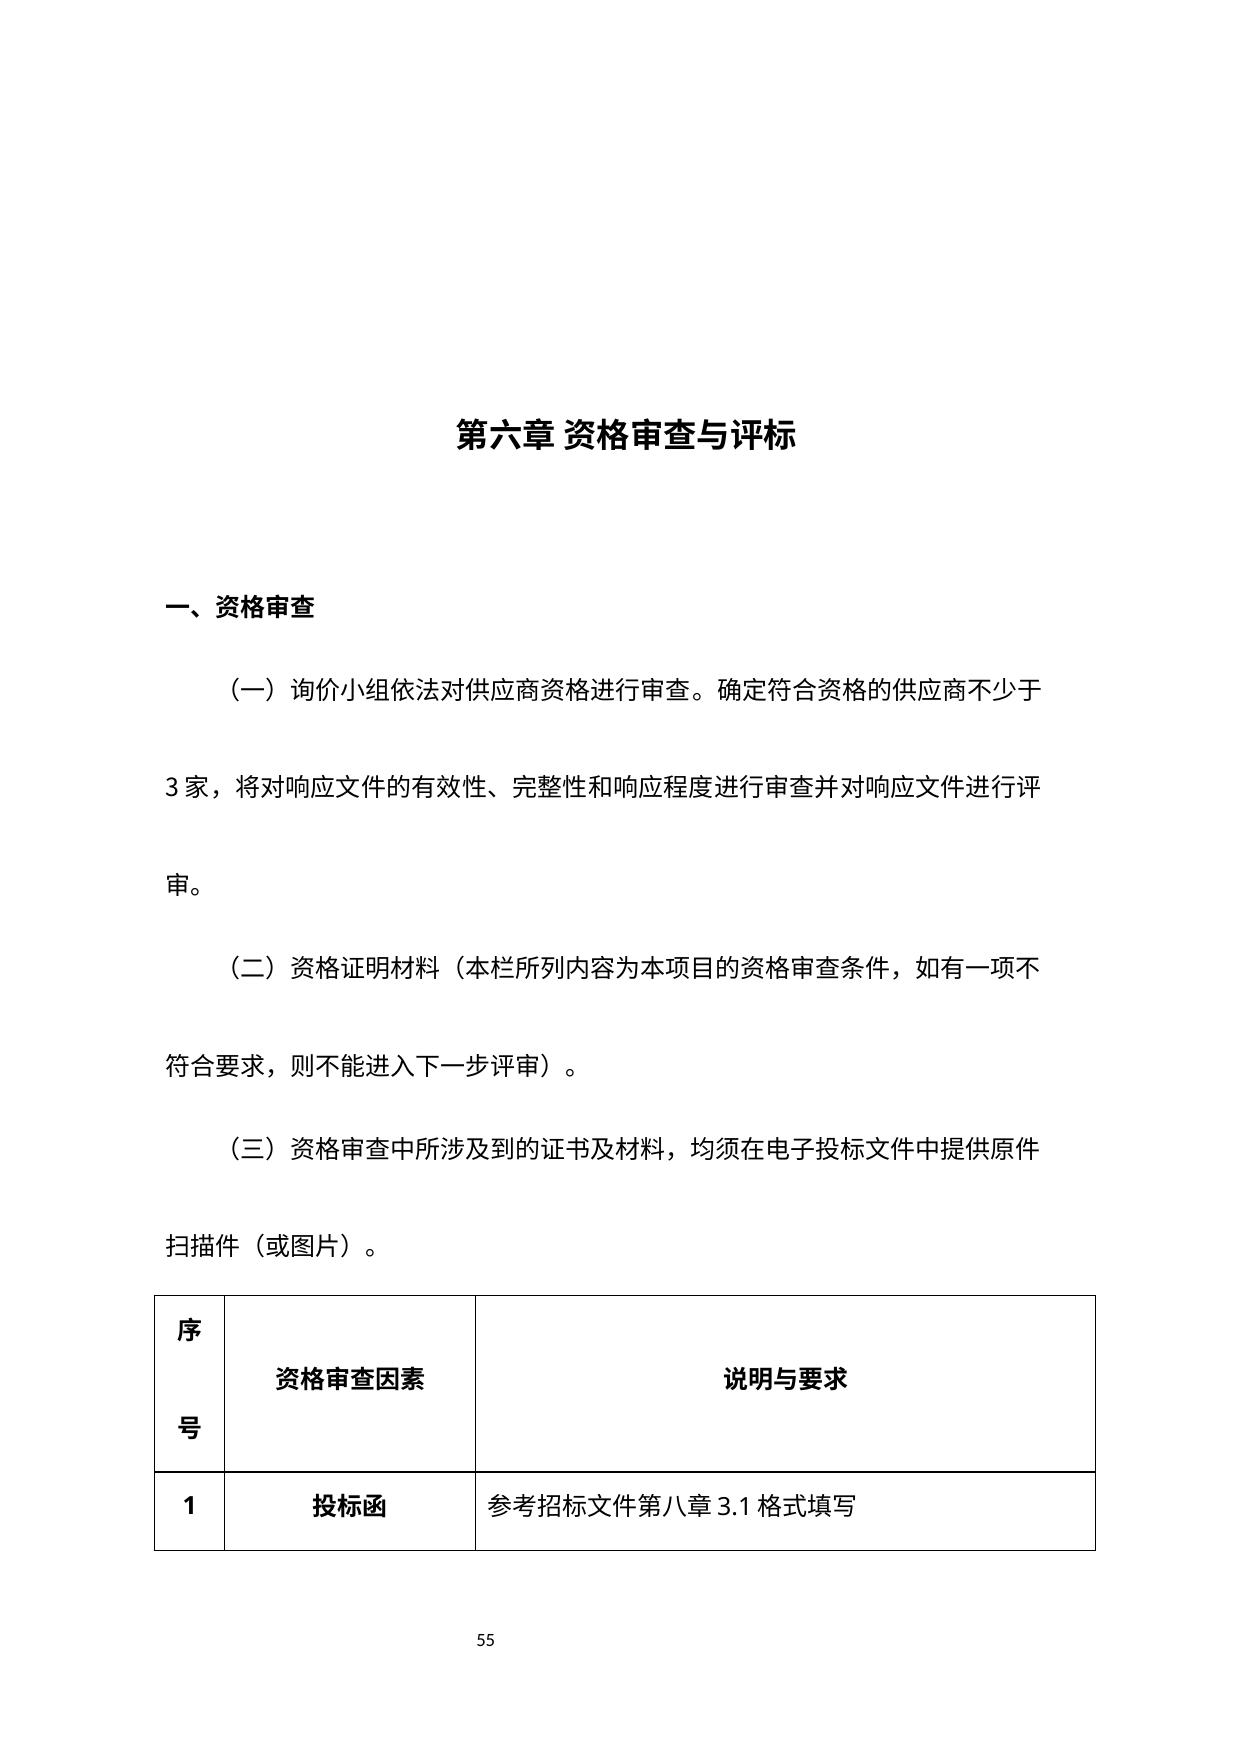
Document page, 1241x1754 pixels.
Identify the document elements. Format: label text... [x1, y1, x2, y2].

text （一）询价小组依法对供应商资格进行审查。确定符合资格的供应商不少于3家，将对响应文件的有效性、完整性和响应程度进行审查并对响应文件进行评审。 [165, 656, 1043, 916]
table_header 序号 [155, 1296, 224, 1471]
table_header 说明与要求 [476, 1296, 1095, 1471]
table_cell 1 [155, 1473, 224, 1550]
table_header 资格审查因素 [225, 1296, 475, 1471]
text 一、资格审查 [165, 573, 1087, 638]
text 第六章 资格审查与评标 [165, 401, 1087, 466]
text （三）资格审查中所涉及到的证书及材料，均须在电子投标文件中提供原件扫描件（或图片）。 [165, 1115, 1043, 1277]
table_cell 投标函 [225, 1473, 475, 1550]
text （二）资格证明材料（本栏所列内容为本项目的资格审查条件，如有一项不符合要求，则不能进入下一步评审）。 [165, 934, 1043, 1097]
table_cell 参考招标文件第八章3.1格式填写 [476, 1473, 1095, 1550]
